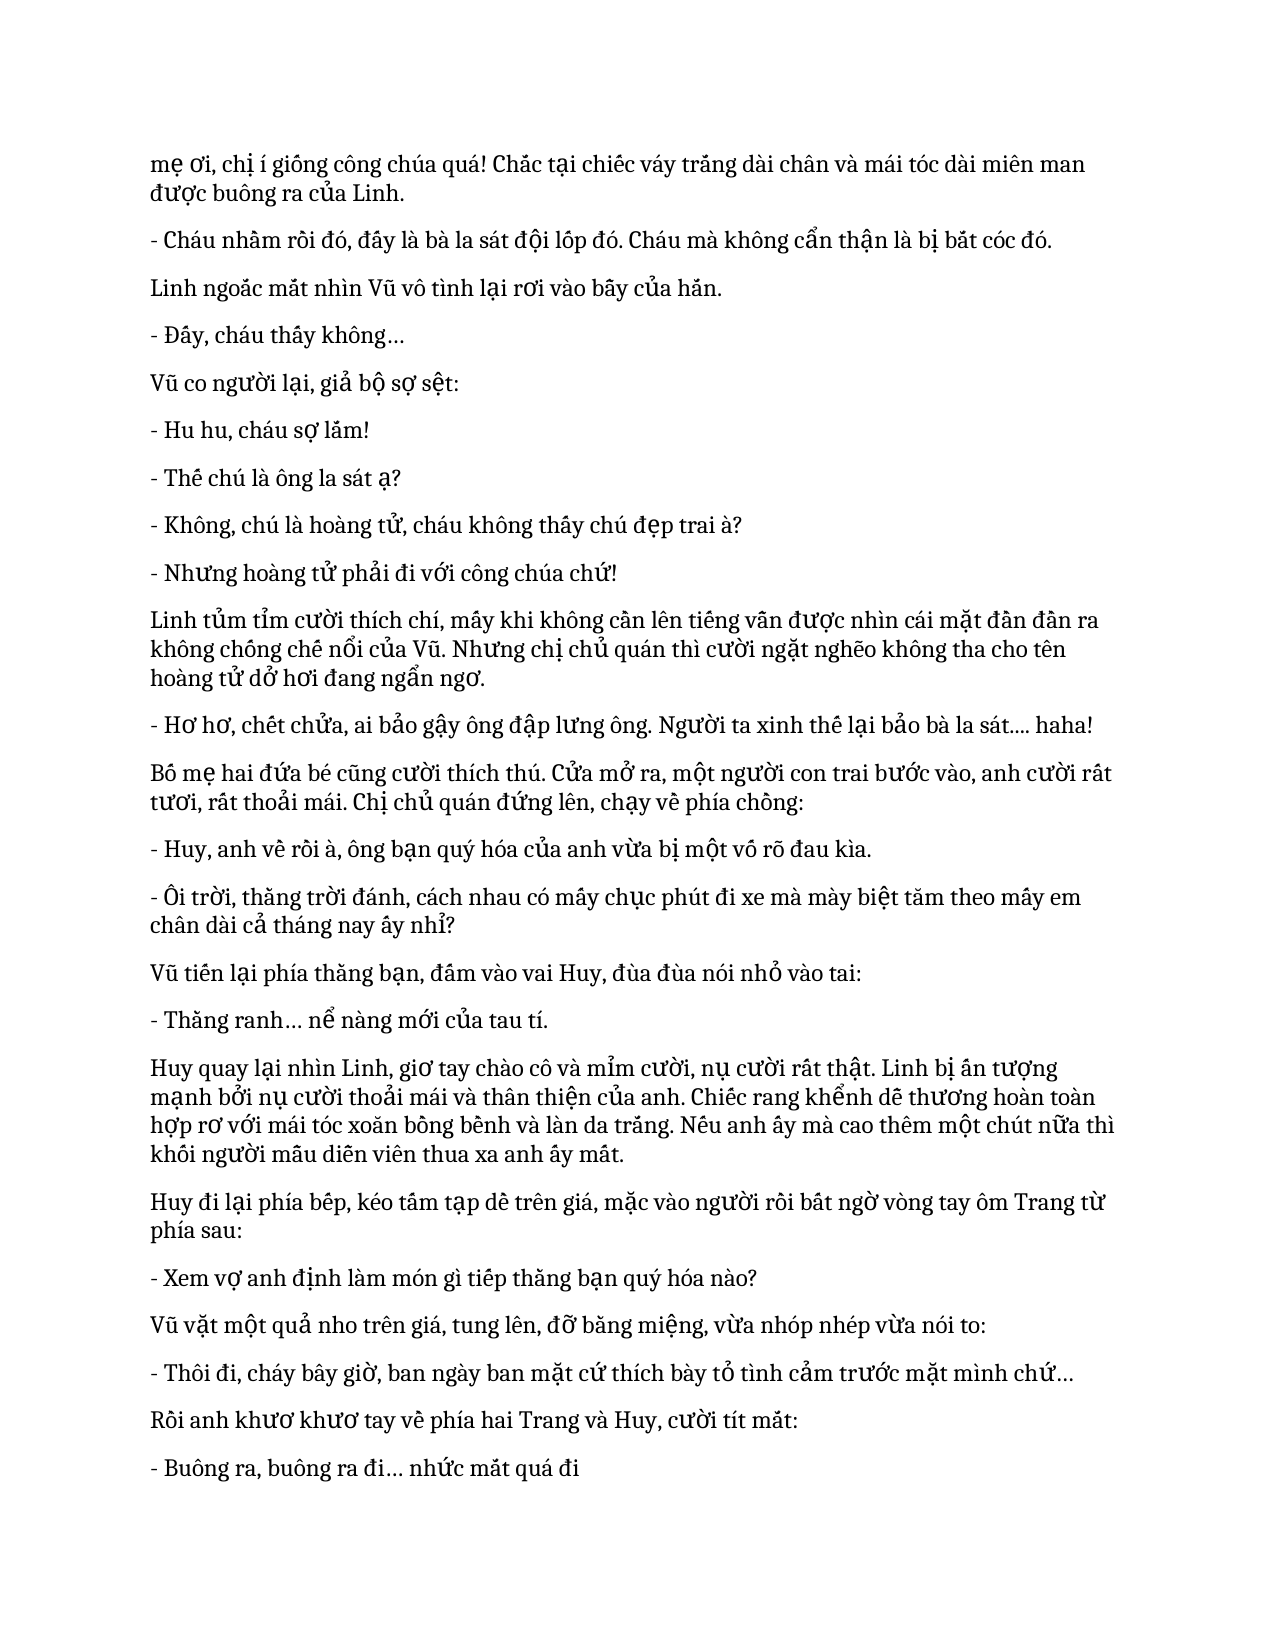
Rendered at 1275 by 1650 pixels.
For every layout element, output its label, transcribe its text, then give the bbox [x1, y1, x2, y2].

text - Thế chú là ông la sát ạ? [150, 464, 1125, 492]
text - Xem vợ anh định làm món gì tiếp thằng bạn quý hóa nào? [150, 1264, 1125, 1292]
text - Thôi đi, cháy bây giờ, ban ngày ban mặt cứ thích bày tỏ tình cảm trước mặt mình chứ… [150, 1359, 1125, 1387]
text Rồi anh khươ khươ tay về phía hai Trang và Huy, cười tít mắt: [150, 1406, 1125, 1435]
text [150, 150, 1125, 207]
text Huy đi lại phía bếp, kéo tấm tạp dề trên giá, mặc vào người rồi bất ngờ vòng tay ôm Trang từ phía sau: [150, 1187, 1125, 1245]
text Vũ tiến lại phía thằng bạn, đấm vào vai Huy, đùa đùa nói nhỏ vào tai: [150, 959, 1125, 987]
text - Nhưng hoàng tử phải đi với công chúa chứ! [150, 559, 1125, 587]
text Linh tủm tỉm cười thích chí, mấy khi không cần lên tiếng vẫn được nhìn cái mặt đần đần ra không chống chế nổi của Vũ. Nhưng chị chủ quán thì cười ngặt nghẽo không tha cho tên hoàng tử dở hơi đang ngẩn ngơ. [150, 606, 1125, 692]
text - Thằng ranh… nể nàng mới của tau tí. [150, 1006, 1125, 1035]
text - Hơ hơ, chết chửa, ai bảo gậy ông đập lưng ông. Người ta xinh thế lại bảo bà la sát.... haha! [150, 711, 1125, 740]
text - Hu hu, cháu sợ lắm! [150, 416, 1125, 445]
text - Huy, anh về rồi à, ông bạn quý hóa của anh vừa bị một vố rõ đau kìa. [150, 835, 1125, 864]
text - Ôi trời, thằng trời đánh, cách nhau có mấy chục phút đi xe mà mày biệt tăm theo mấy em chân dài cả tháng nay ấy nhỉ? [150, 882, 1125, 940]
text Bố mẹ hai đứa bé cũng cười thích thú. Cửa mở ra, một người con trai bước vào, anh cười rất tươi, rất thoải mái. Chị chủ quán đứng lên, chạy về phía chồng: [150, 759, 1125, 816]
text Vũ vặt một quả nho trên giá, tung lên, đỡ bằng miệng, vừa nhóp nhép vừa nói to: [150, 1311, 1125, 1340]
text Huy quay lại nhìn Linh, giơ tay chào cô và mỉm cười, nụ cười rất thật. Linh bị ấn tượng mạnh bởi nụ cười thoải mái và thân thiện của anh. Chiếc rang khểnh dễ thương hoàn toàn hợp rơ với mái tóc xoăn bồng bềnh và làn da trắng. Nếu anh ấy mà cao thêm một chút nữa thì khối người mẫu diễn viên thua xa anh ấy mất. [150, 1054, 1125, 1169]
text - Đấy, cháu thấy không… [150, 321, 1125, 350]
text Linh ngoắc mắt nhìn Vũ vô tình lại rơi vào bẫy của hắn. [150, 274, 1125, 302]
text Vũ co người lại, giả bộ sợ sệt: [150, 369, 1125, 397]
text - Không, chú là hoàng tử, cháu không thấy chú đẹp trai à? [150, 511, 1125, 540]
text - Cháu nhầm rồi đó, đấy là bà la sát đội lốp đó. Cháu mà không cẩn thận là bị bắt cóc đó. [150, 226, 1125, 255]
text - Buông ra, buông ra đi… nhức mắt quá đi [150, 1454, 1125, 1482]
